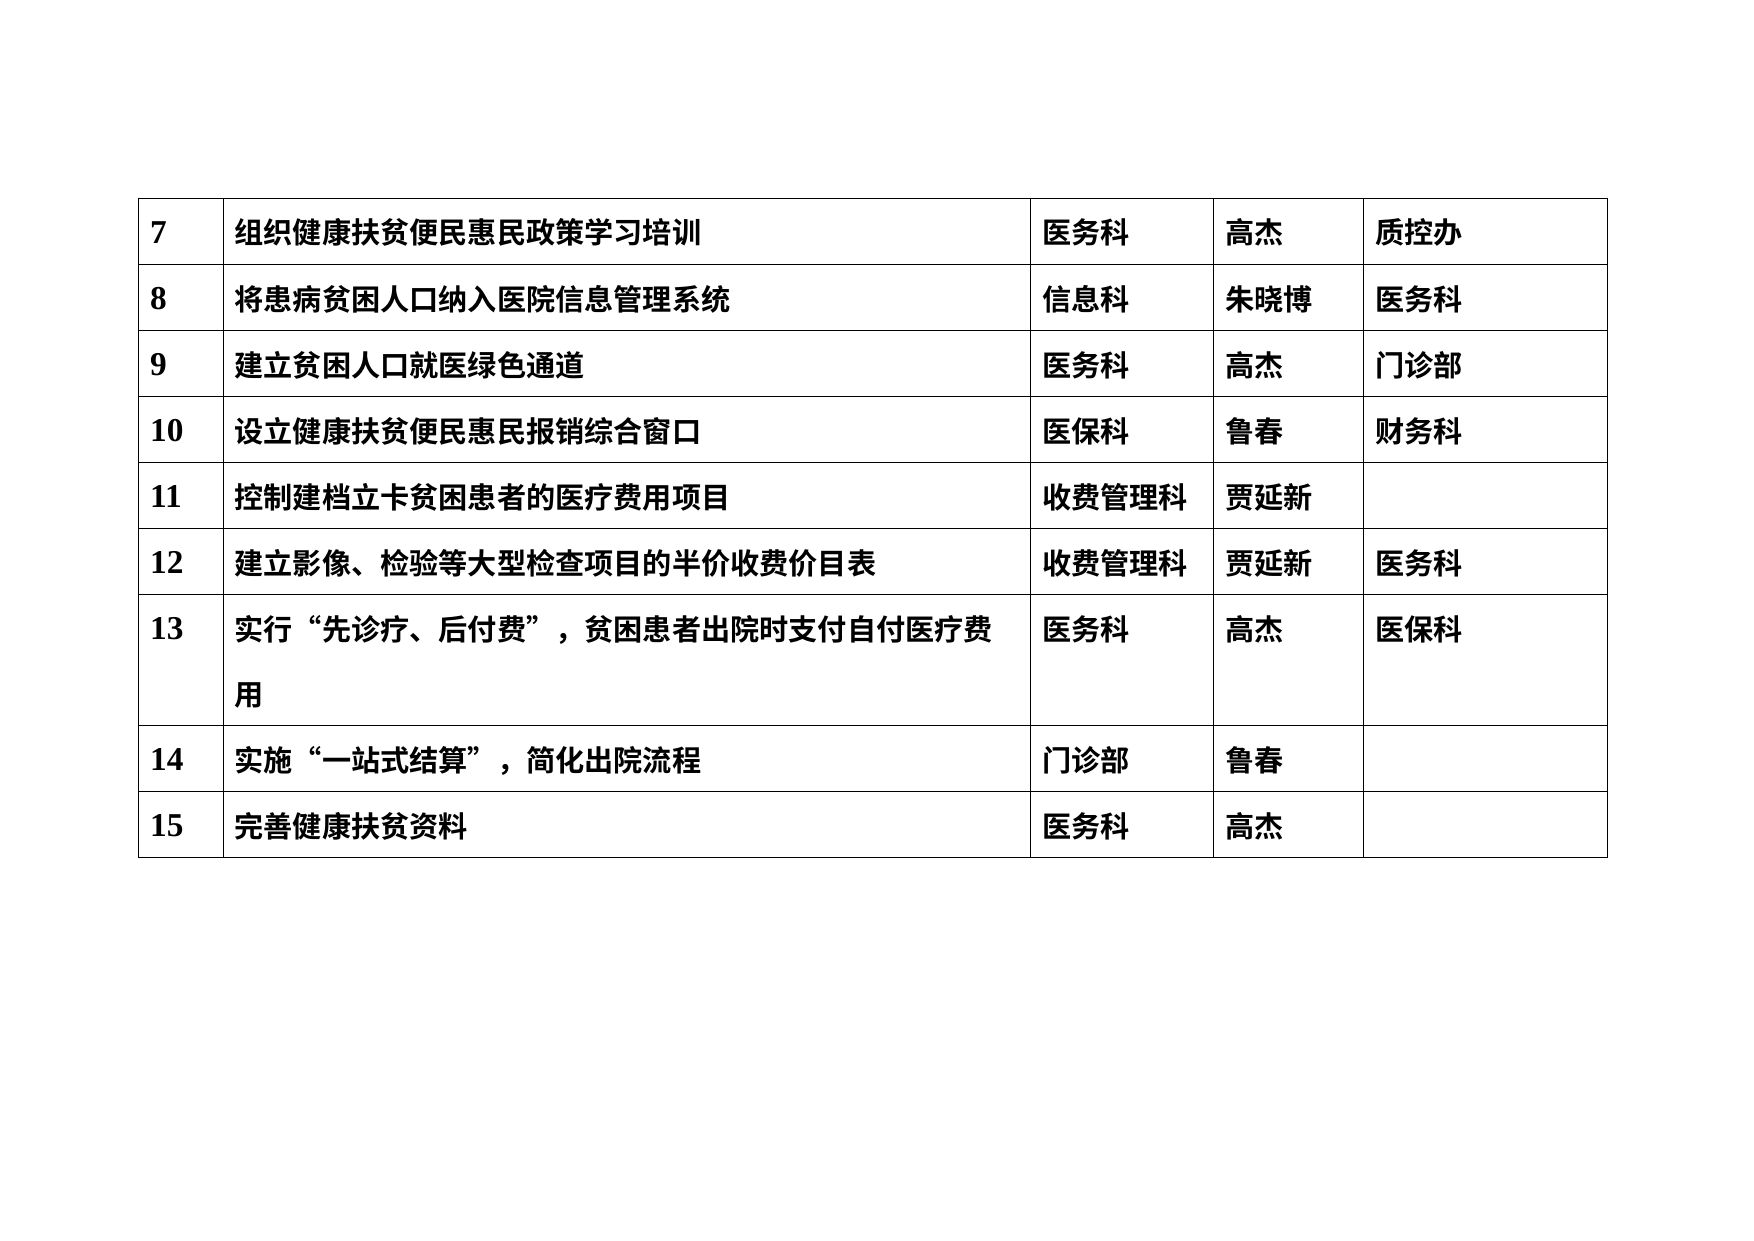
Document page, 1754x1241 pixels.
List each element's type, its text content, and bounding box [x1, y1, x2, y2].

table_cell 医保科 [1364, 595, 1607, 725]
table_cell 鲁春 [1214, 397, 1363, 462]
table_cell 7 [139, 199, 223, 264]
table_cell 建立贫困人口就医绿色通道 [224, 331, 1030, 396]
table_cell 设立健康扶贫便民惠民报销综合窗口 [224, 397, 1030, 462]
table_cell 医务科 [1364, 529, 1607, 594]
table_cell 14 [139, 726, 223, 791]
table_cell 鲁春 [1214, 726, 1363, 791]
table_cell 收费管理科 [1031, 463, 1213, 528]
table_cell 建立影像、检验等大型检查项目的半价收费价目表 [224, 529, 1030, 594]
table_cell [1364, 792, 1607, 857]
table_cell 13 [139, 595, 223, 725]
table_cell 实行“先诊疗、后付费”，贫困患者出院时支付自付医疗费用 [224, 595, 1030, 725]
table_cell 控制建档立卡贫困患者的医疗费用项目 [224, 463, 1030, 528]
table_cell 收费管理科 [1031, 529, 1213, 594]
table_cell 医务科 [1364, 265, 1607, 330]
table_cell 9 [139, 331, 223, 396]
table_cell 组织健康扶贫便民惠民政策学习培训 [224, 199, 1030, 264]
table_cell 11 [139, 463, 223, 528]
table_cell 医务科 [1031, 199, 1213, 264]
table_cell 医务科 [1031, 792, 1213, 857]
table_cell 8 [139, 265, 223, 330]
table_cell 高杰 [1214, 792, 1363, 857]
table_cell 贾延新 [1214, 529, 1363, 594]
table_cell 完善健康扶贫资料 [224, 792, 1030, 857]
table_cell 医务科 [1031, 331, 1213, 396]
table_cell 将患病贫困人口纳入医院信息管理系统 [224, 265, 1030, 330]
table_cell 质控办 [1364, 199, 1607, 264]
table_cell 门诊部 [1364, 331, 1607, 396]
table_cell [1364, 463, 1607, 528]
table_cell 10 [139, 397, 223, 462]
table_cell 15 [139, 792, 223, 857]
table_cell 医务科 [1031, 595, 1213, 725]
table_cell 实施“一站式结算”，简化出院流程 [224, 726, 1030, 791]
table_cell 医保科 [1031, 397, 1213, 462]
table_cell 高杰 [1214, 199, 1363, 264]
table_cell 高杰 [1214, 595, 1363, 725]
table_cell 信息科 [1031, 265, 1213, 330]
table_cell 门诊部 [1031, 726, 1213, 791]
table_cell 12 [139, 529, 223, 594]
table_cell 高杰 [1214, 331, 1363, 396]
table_cell 财务科 [1364, 397, 1607, 462]
table_cell 贾延新 [1214, 463, 1363, 528]
table_cell [1364, 726, 1607, 791]
table_cell 朱晓博 [1214, 265, 1363, 330]
